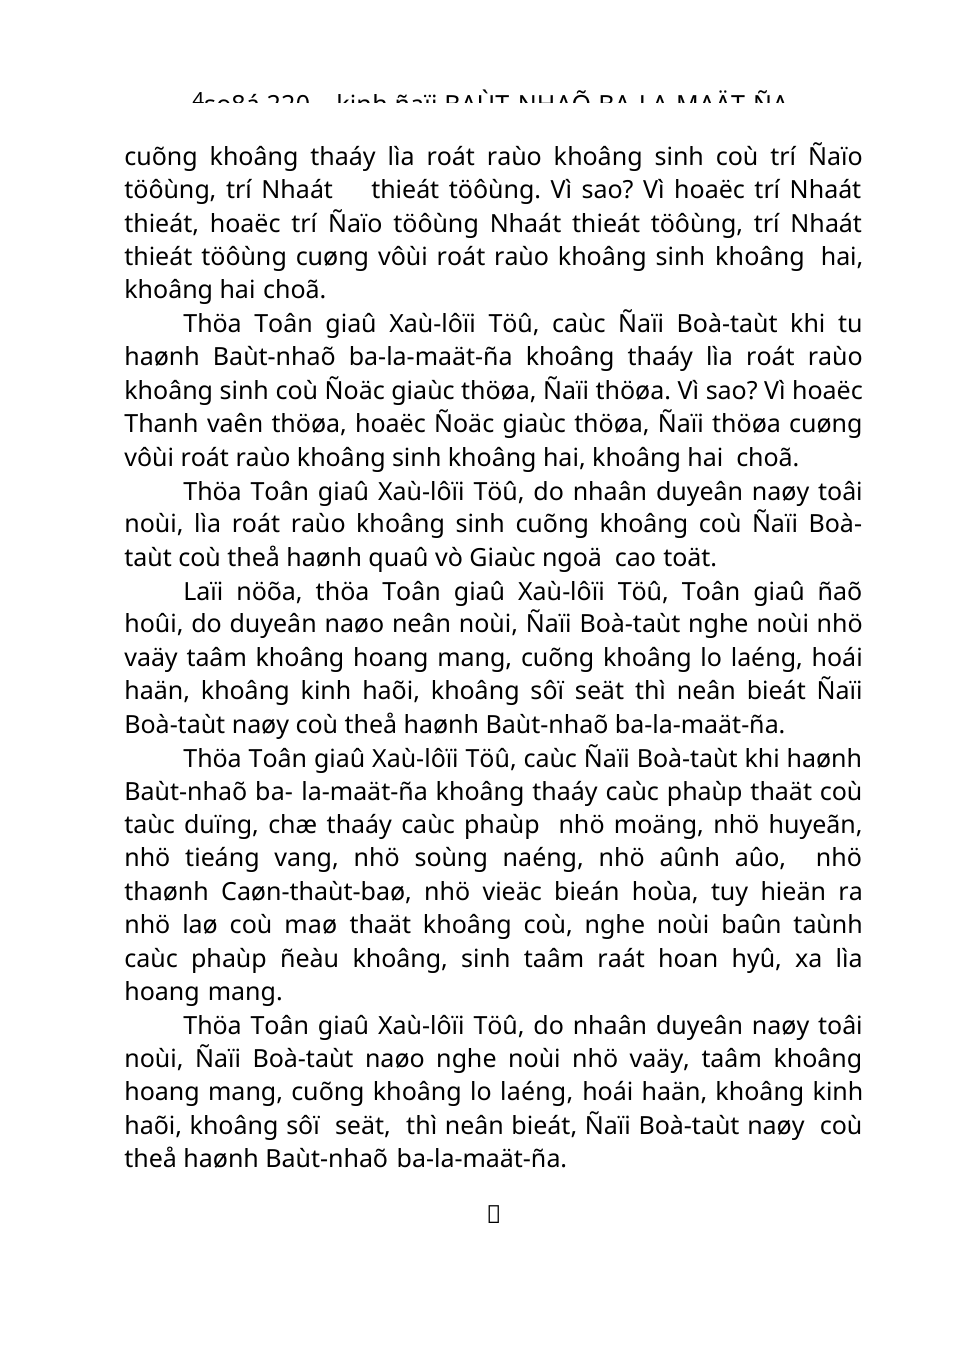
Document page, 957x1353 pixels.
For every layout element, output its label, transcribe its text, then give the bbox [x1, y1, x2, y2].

text  [112, 1197, 875, 1231]
text Thöa Toân giaû Xaù-lôïi Töû, caùc Ñaïi Boà-taùt khi haønh Baùt-nhaõ ba- la-maät-ña khoâng thaáy caùc phaùp thaät coù taùc duïng, chæ thaáy caùc phaùp nhö moäng, nhö huyeãn, nhö tieáng vang, nhö soùng naéng, nhö aûnh aûo, nhö thaønh Caøn-thaùt-baø, nhö vieäc bieán hoùa, tuy hieän ra nhö laø coù maø thaät khoâng coù, nghe noùi baûn taùnh caùc phaùp ñeàu khoâng, sinh taâm raát hoan hyû, xa lìa hoang mang. [124, 741, 863, 1008]
text Laïi nöõa, thöa Toân giaû Xaù-lôïi Töû, Toân giaû ñaõ hoûi, do duyeân naøo neân noùi, Ñaïi Boà-taùt nghe noùi nhö vaäy taâm khoâng hoang mang, cuõng khoâng lo laéng, hoái haän, khoâng kinh haõi, khoâng sôï seät thì neân bieát Ñaïi Boà-taùt naøy coù theå haønh Baùt-nhaõ ba-la-maät-ña. [124, 573, 863, 741]
text Thöa Toân giaû Xaù-lôïi Töû, caùc Ñaïi Boà-taùt khi tu haønh Baùt-nhaõ ba-la-maät-ña khoâng thaáy lìa roát raùo khoâng sinh coù Ñoäc giaùc thöøa, Ñaïi thöøa. Vì sao? Vì hoaëc Thanh vaên thöøa, hoaëc Ñoäc giaùc thöøa, Ñaïi thöøa cuøng vôùi roát raùo khoâng sinh khoâng hai, khoâng hai choã. [124, 306, 863, 473]
text Thöa Toân giaû Xaù-lôïi Töû, do nhaân duyeân naøy toâi noùi, Ñaïi Boà-taùt naøo nghe noùi nhö vaäy, taâm khoâng hoang mang, cuõng khoâng lo laéng, hoái haän, khoâng kinh haõi, khoâng sôï seät, thì neân bieát, Ñaïi Boà-taùt naøy coù theå haønh Baùt-nhaõ ba-la-maät-ña. [124, 1008, 863, 1175]
text Thöa Toân giaû Xaù-lôïi Töû, do nhaân duyeân naøy toâi noùi, lìa roát raùo khoâng sinh cuõng khoâng coù Ñaïi Boà-taùt coù theå haønh quaû vò Giaùc ngoä cao toät. [124, 473, 863, 573]
text cuõng khoâng thaáy lìa roát raùo khoâng sinh coù trí Ñaïo töôùng, trí Nhaát thieát töôùng. Vì sao? Vì hoaëc trí Nhaát thieát, hoaëc trí Ñaïo töôùng Nhaát thieát töôùng, trí Nhaát thieát töôùng cuøng vôùi roát raùo khoâng sinh khoâng hai, khoâng hai choã. [124, 139, 863, 306]
